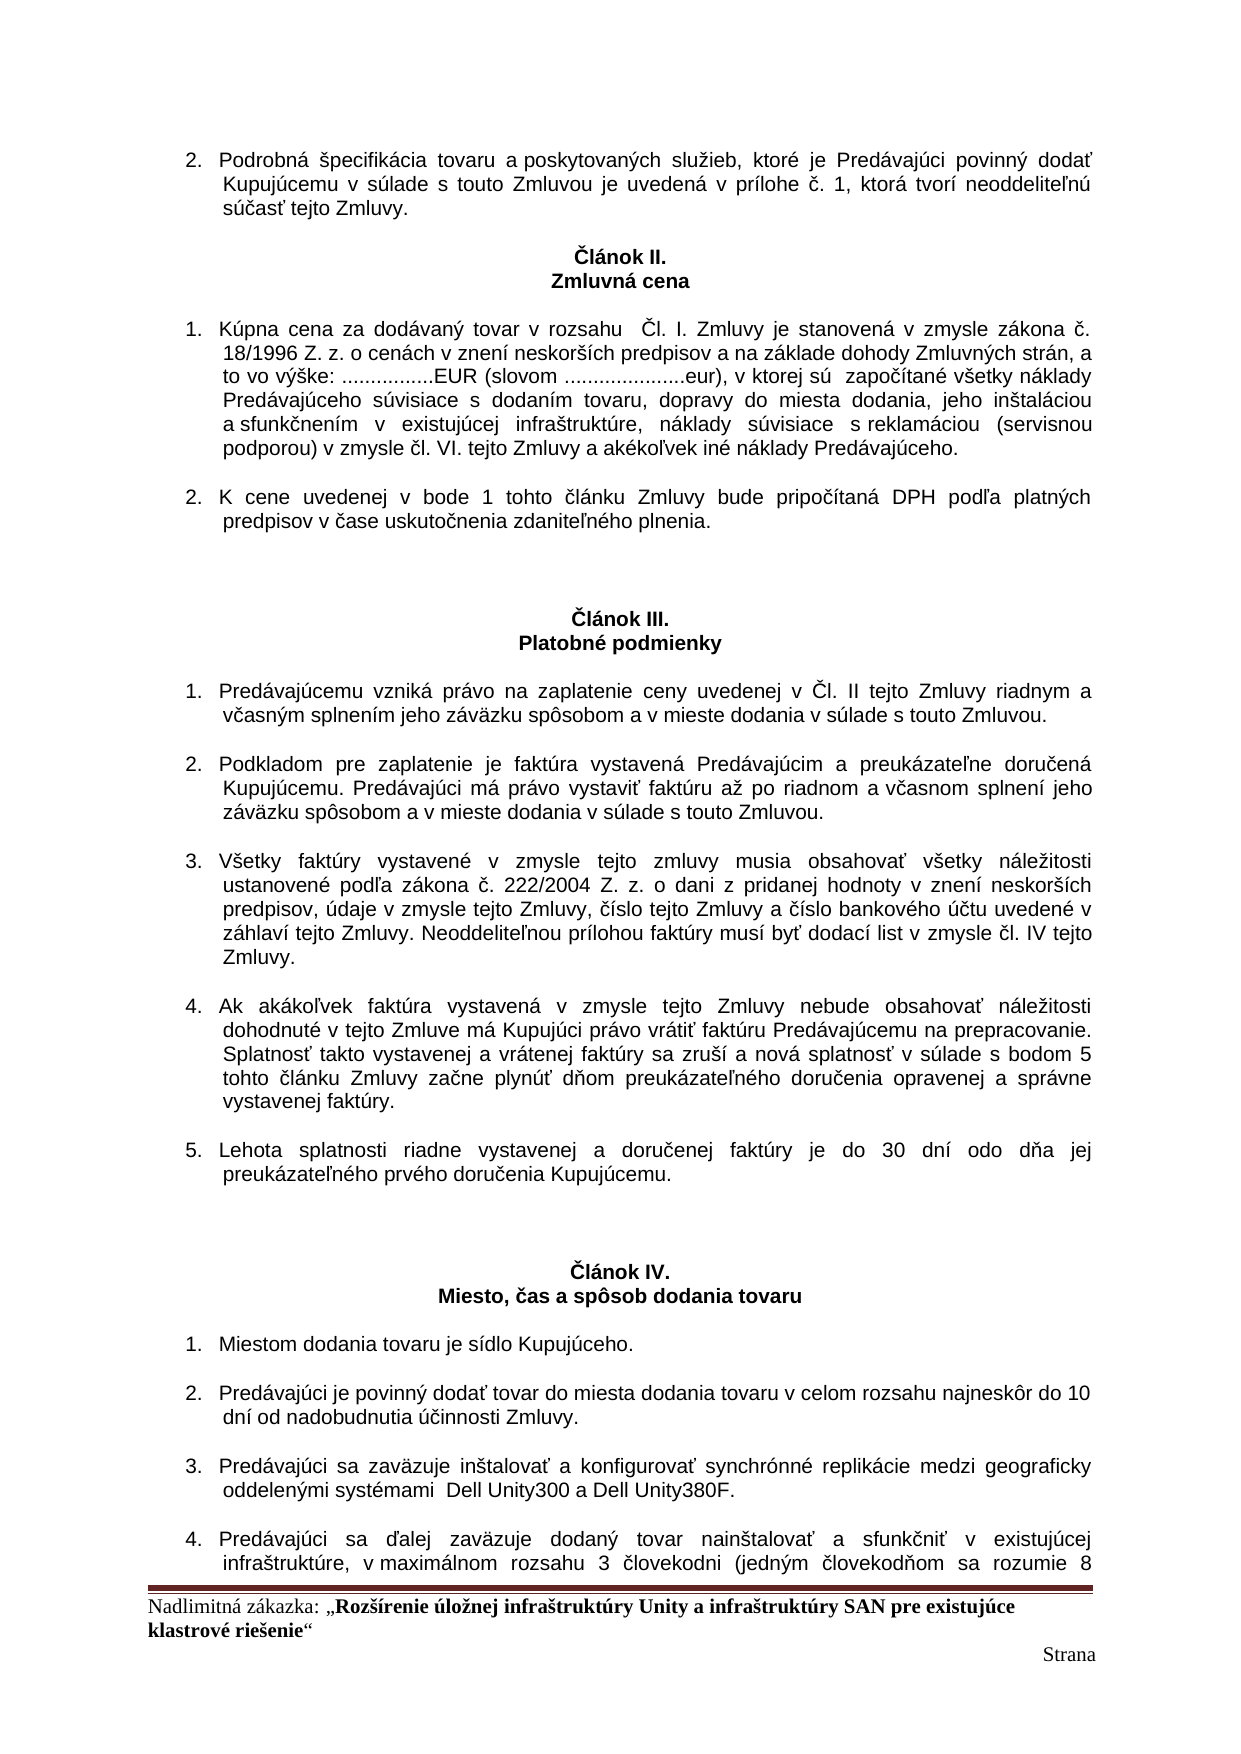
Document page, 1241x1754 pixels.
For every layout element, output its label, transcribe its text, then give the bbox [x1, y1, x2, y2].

list K cene uvedenej v bode 1 tohto článku Zmluvy bude pripočítaná DPH podľa platných predpisov v čase uskutočnenia zdaniteľného plnenia. [185, 485, 1093, 533]
list Podrobná špecifikácia tovaru a poskytovaných služieb, ktoré je Predávajúci povinný dodať Kupujúcemu v súlade s touto Zmluvou je uvedená v prílohe č. 1, ktorá tvorí neoddeliteľnú súčasť tejto Zmluvy. [185, 148, 1093, 219]
list Ak akákoľvek faktúra vystavená v zmysle tejto Zmluvy nebude obsahovať náležitosti dohodnuté v tejto Zmluve má Kupujúci právo vrátiť faktúru Predávajúcemu na prepracovanie. Splatnosť takto vystavenej a vrátenej faktúry sa zruší a nová splatnosť v súlade s bodom 5 tohto článku Zmluvy začne plynúť dňom preukázateľného doručenia opravenej a správne vystavenej faktúry. [185, 993, 1093, 1113]
text Článok IV. [148, 1260, 1093, 1284]
list Všetky faktúry vystavené v zmysle tejto zmluvy musia obsahovať všetky náležitosti ustanovené podľa zákona č. 222/2004 Z. z. o dani z pridanej hodnoty v znení neskorších predpisov, údaje v zmysle tejto Zmluvy, číslo tejto Zmluvy a číslo bankového účtu uvedené v záhlaví tejto Zmluvy. Neoddeliteľnou prílohou faktúry musí byť dodací list v zmysle čl. IV tejto Zmluvy. [185, 849, 1093, 968]
text Zmluvná cena [148, 268, 1093, 292]
list Predávajúci je povinný dodať tovar do miesta dodania tovaru v celom rozsahu najneskôr do 10 dní od nadobudnutia účinnosti Zmluvy. [185, 1381, 1093, 1429]
text Článok III. [148, 607, 1093, 631]
list Predávajúcemu vzniká právo na zaplatenie ceny uvedenej v Čl. II tejto Zmluvy riadnym a včasným splnením jeho záväzku spôsobom a v mieste dodania v súlade s touto Zmluvou. [185, 679, 1093, 727]
list Podkladom pre zaplatenie je faktúra vystavená Predávajúcim a preukázateľne doručená Kupujúcemu. Predávajúci má právo vystaviť faktúru až po riadnom a včasnom splnení jeho záväzku spôsobom a v mieste dodania v súlade s touto Zmluvou. [185, 752, 1093, 824]
text Miesto, čas a spôsob dodania tovaru [148, 1284, 1093, 1308]
list Kúpna cena za dodávaný tovar v rozsahu Čl. I. Zmluvy je stanovená v zmysle zákona č. 18/1996 Z. z. o cenách v znení neskorších predpisov a na základe dohody Zmluvných strán, a to vo výške: ................EUR (slovom .....................eur), v ktorej sú započítané všetky náklady Predávajúceho súvisiace s dodaním tovaru, dopravy do miesta dodania, jeho inštaláciou a sfunkčnením v existujúcej infraštruktúre, náklady súvisiace s reklamáciou (servisnou podporou) v zmysle čl. VI. tejto Zmluvy a akékoľvek iné náklady Predávajúceho. [185, 316, 1093, 460]
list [185, 1527, 1093, 1575]
list Miestom dodania tovaru je sídlo Kupujúceho. [185, 1332, 1093, 1356]
text Článok II. [148, 244, 1093, 268]
list Lehota splatnosti riadne vystavenej a doručenej faktúry je do 30 dní odo dňa jej preukázateľného prvého doručenia Kupujúcemu. [185, 1138, 1093, 1186]
text Platobné podmienky [148, 631, 1093, 655]
list Predávajúci sa zaväzuje inštalovať a konfigurovať synchrónné replikácie medzi geograficky oddelenými systémami Dell Unity300 a Dell Unity380F. [185, 1454, 1093, 1502]
